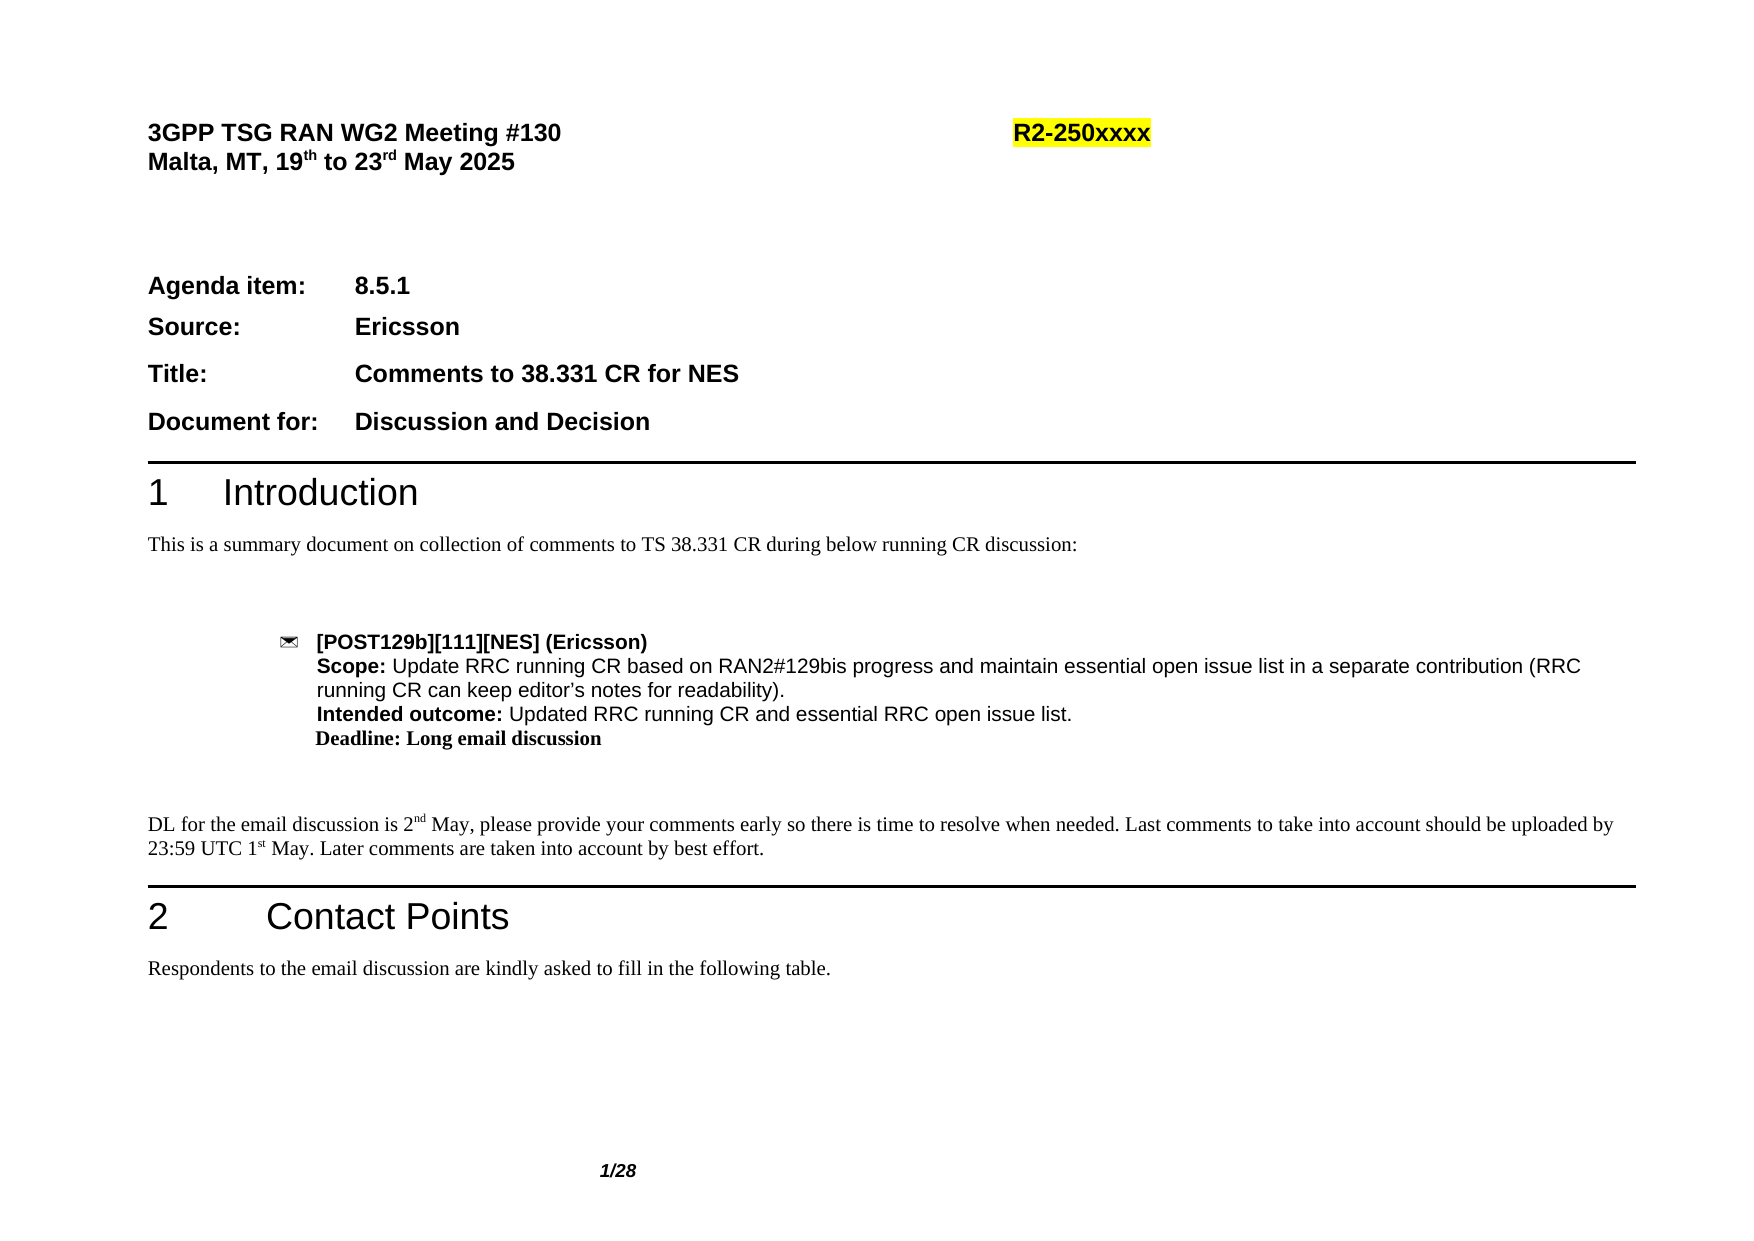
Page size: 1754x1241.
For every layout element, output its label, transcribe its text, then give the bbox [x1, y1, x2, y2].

text Intended outcome: Updated RRC running CR and essential RRC open issue list. [279, 702, 1636, 726]
text This is a summary document on collection of comments to TS 38.331 CR during below running CR discussion: [148, 532, 1636, 556]
text 3GPP TSG RAN WG2 Meeting #130 R2-250xxxx Malta, MT, 19th to 23rd May 2025 [148, 118, 1636, 176]
text DL for the email discussion is 2nd May, please provide your comments early so there is time to resolve when needed. Last comments to take into account should be uploaded by 23:59 UTC 1st May. Later comments are taken into account by best effort. [148, 812, 1636, 860]
text Scope: Update RRC running CR based on RAN2#129bis progress and maintain essential open issue list in a separate contribution (RRC running CR can keep editor’s notes for readability). [279, 654, 1636, 702]
subtitle 2 Contact Points [148, 888, 1636, 937]
subtitle 1 Introduction [148, 464, 1636, 513]
text Document for: Discussion and Decision [148, 407, 1636, 436]
text Agenda item: 8.5.1 [148, 271, 1636, 299]
text Deadline: Long email discussion [315, 726, 1636, 750]
text Respondents to the email discussion are kindly asked to fill in the following table. [148, 956, 1636, 980]
text Title: Comments to 38.331 CR for NES [148, 359, 1636, 388]
text [POST129b][111][NES] (Ericsson) [279, 630, 1636, 654]
text Source: Ericsson [148, 312, 1636, 341]
